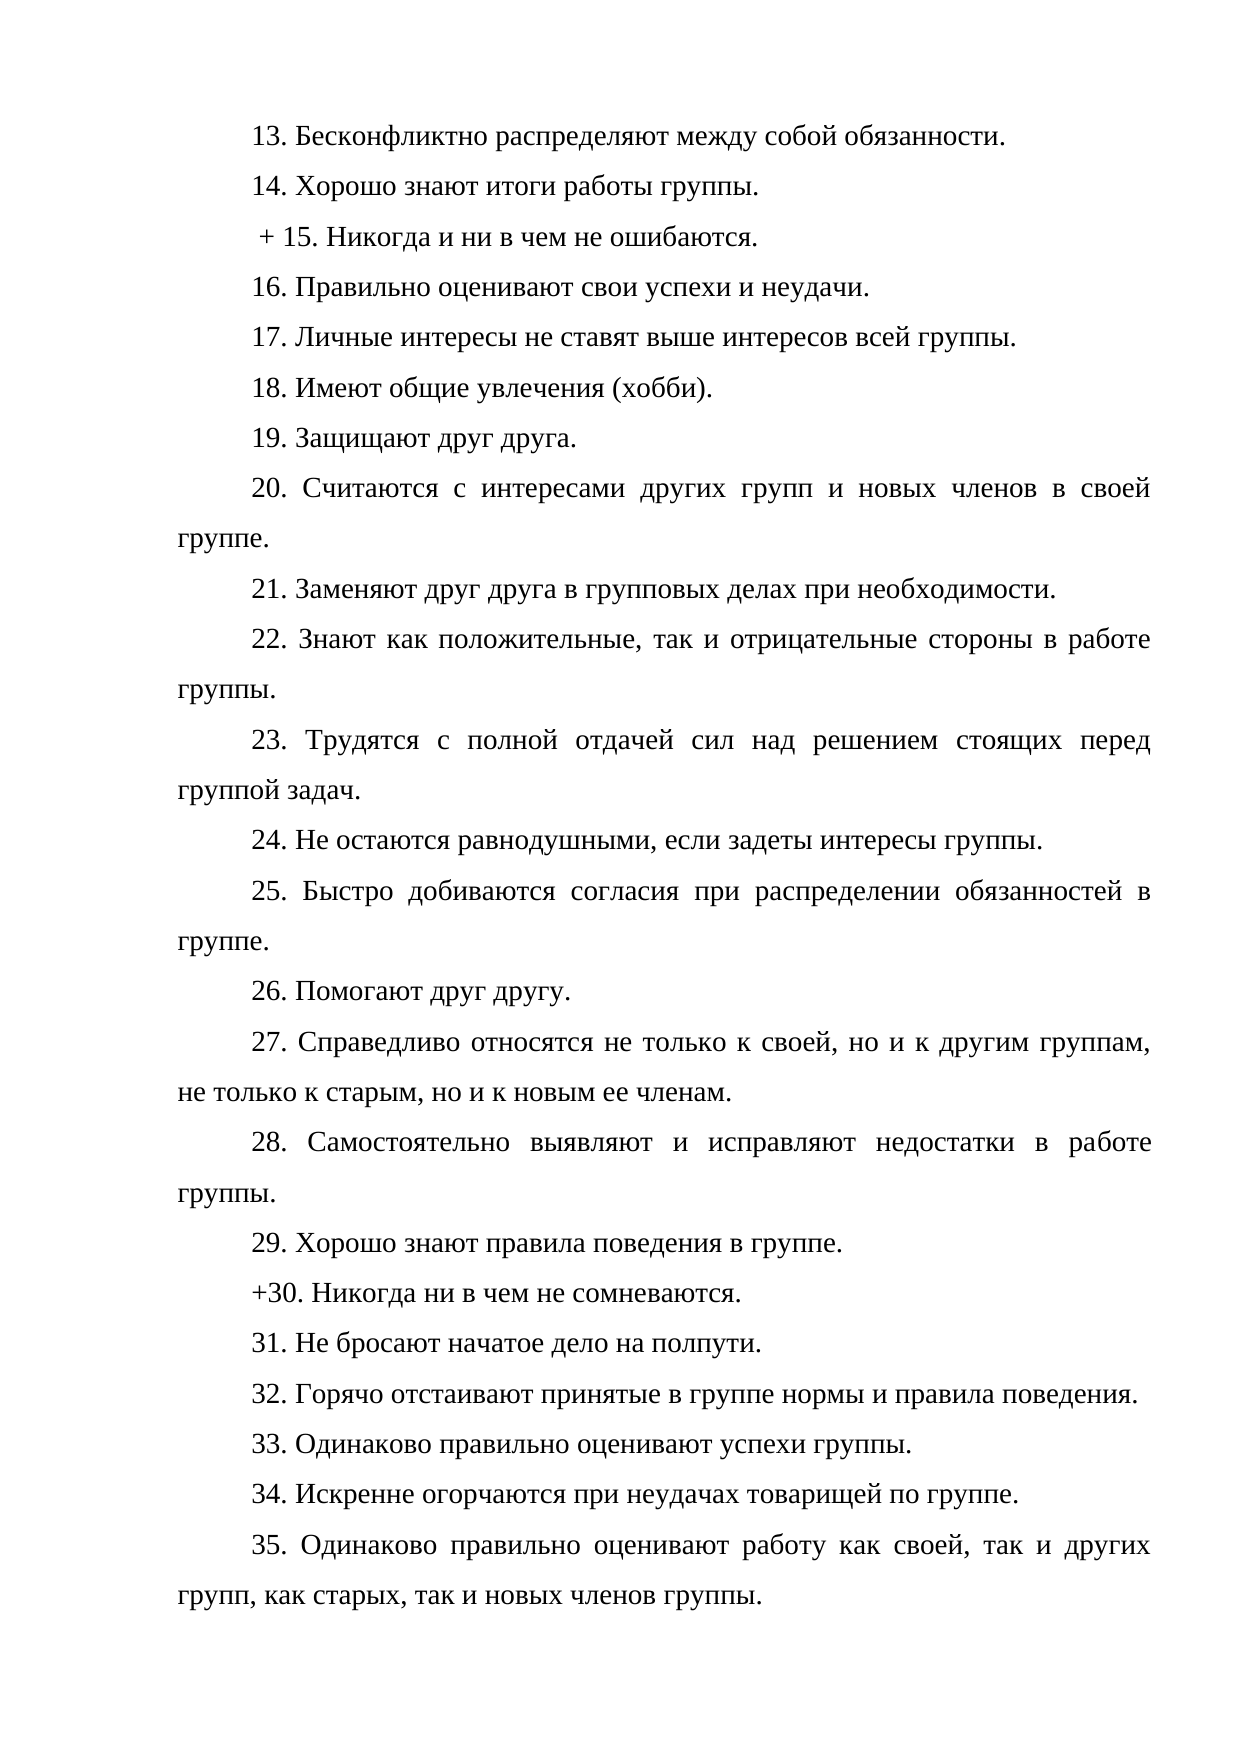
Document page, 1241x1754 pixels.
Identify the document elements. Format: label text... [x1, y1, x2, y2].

text 26. Помогают друг другу. [177, 973, 1152, 1007]
text 32. Горячо отстаивают принятые в группе нормы и правила поведения. [177, 1376, 1152, 1409]
text 18. Имеют общие увлечения (хобби). [177, 370, 1152, 403]
text 29. Хорошо знают правила поведения в группе. [177, 1225, 1152, 1258]
text 14. Хорошо знают итоги работы группы. [177, 168, 1152, 202]
text 27. Справедливо относятся не только к своей, но и к другим группам, не только к старым, но и к новым ее членам. [177, 1024, 1152, 1108]
text 28. Самостоятельно выявляют и исправляют недостатки в работе группы. [177, 1124, 1152, 1208]
text 20. Считаются с интересами других групп и новых членов в своей группе. [177, 470, 1152, 554]
text + 15. Никогда и ни в чем не ошибаются. [177, 219, 1152, 252]
text 17. Личные интересы не ставят выше интересов всей группы. [177, 319, 1152, 353]
text 31. Не бросают начатое дело на полпути. [177, 1326, 1152, 1359]
text 13. Бесконфликтно распределяют между собой обязанности. [177, 118, 1152, 152]
text 23. Трудятся с полной отдачей сил над решением стоящих перед группой задач. [177, 722, 1152, 806]
text 21. Заменяют друг друга в групповых делах при необходимости. [177, 571, 1152, 604]
text 19. Защищают друг друга. [177, 420, 1152, 453]
text 16. Правильно оценивают свои успехи и неудачи. [177, 269, 1152, 303]
text 33. Одинаково правильно оценивают успехи группы. [177, 1426, 1152, 1460]
text 35. Одинаково правильно оценивают работу как своей, так и других групп, как старых, так и новых членов группы. [177, 1527, 1152, 1611]
text 34. Искренне огорчаются при неудачах товарищей по группе. [177, 1477, 1152, 1510]
text 24. Не остаются равнодушными, если задеты интересы группы. [177, 822, 1152, 856]
text 25. Быстро добиваются согласия при распределении обязанностей в группе. [177, 873, 1152, 957]
text 22. Знают как положительные, так и отрицательные стороны в работе группы. [177, 621, 1152, 705]
text +30. Никогда ни в чем не сомневаются. [177, 1275, 1152, 1309]
